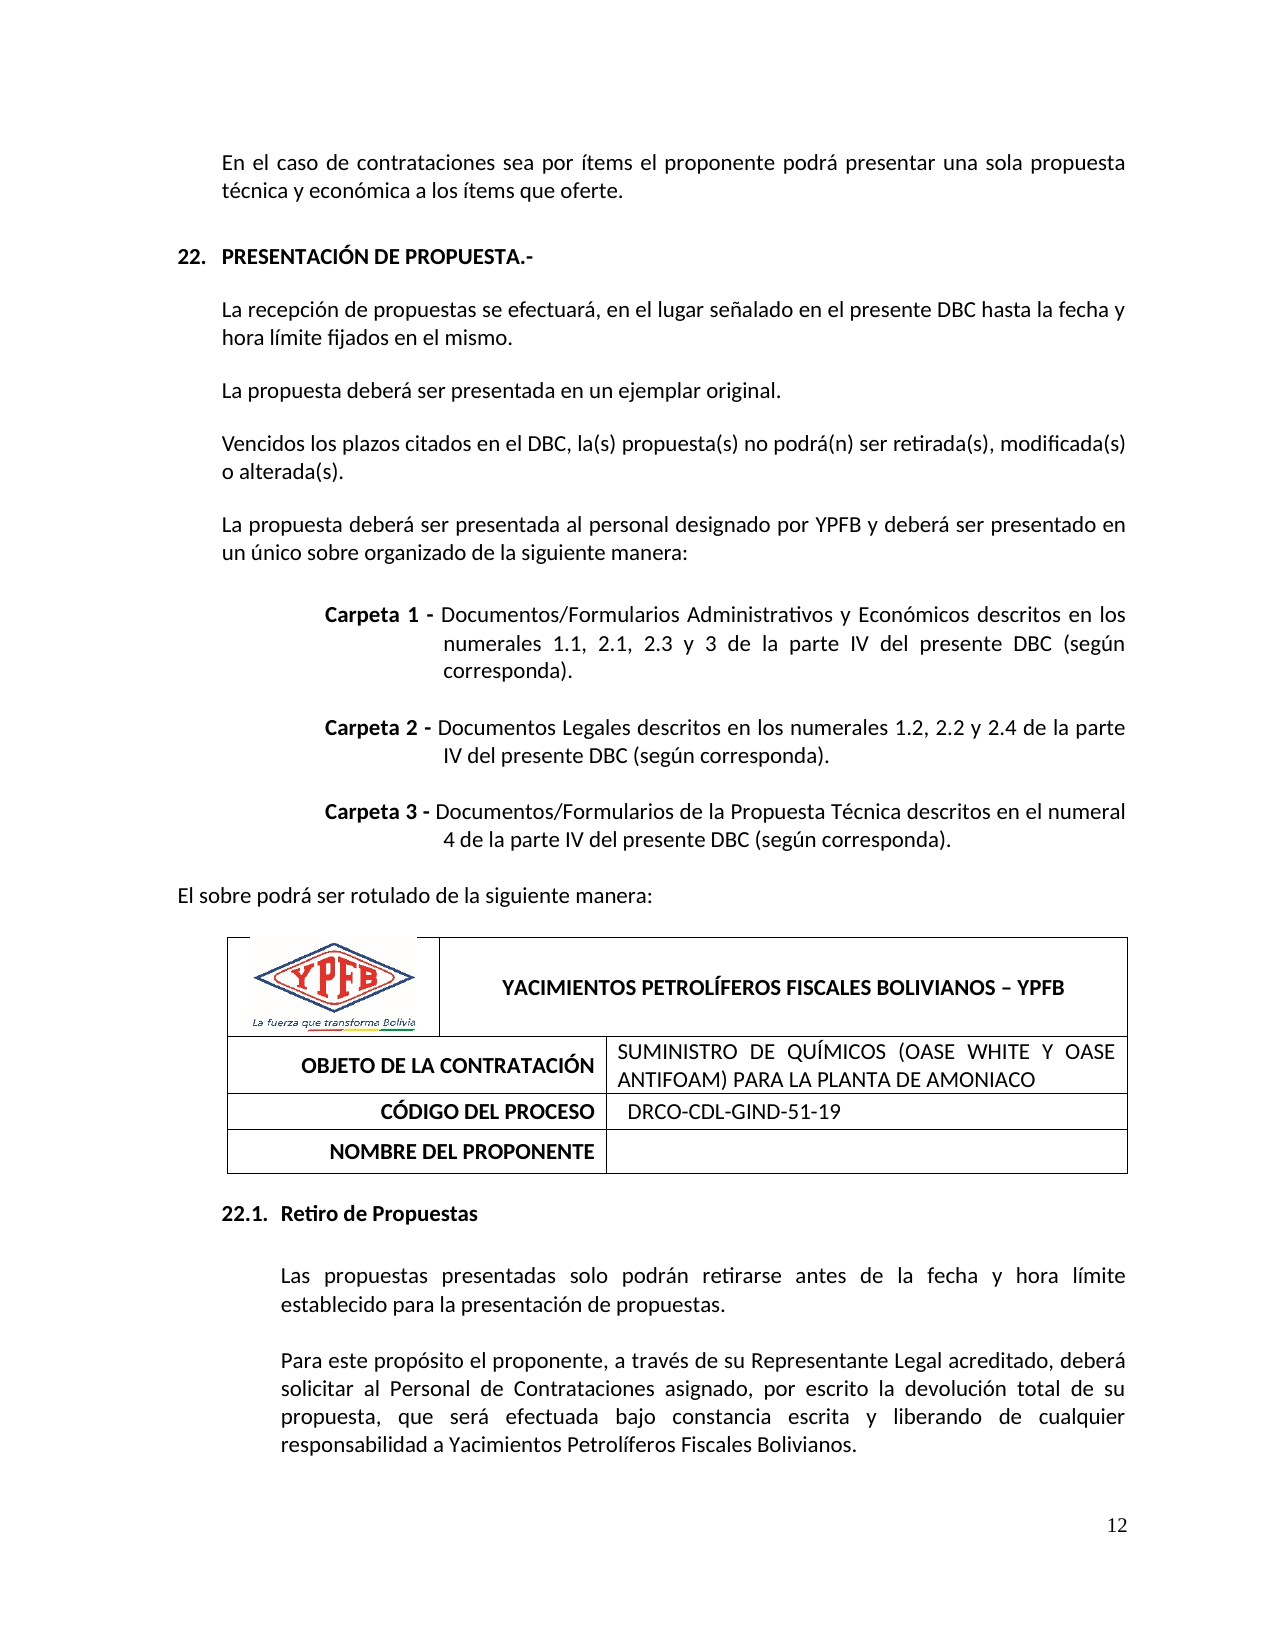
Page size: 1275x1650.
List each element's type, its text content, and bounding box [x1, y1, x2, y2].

list Para este propósito el proponente, a través de su Representante Legal acreditado, deberá solicitar al Personal de Contrataciones asignado, por escrito la devolución total de su propuesta, que será efectuada bajo constancia escrita y liberando de cualquier responsabilidad a Yacimientos Petrolíferos Fiscales Bolivianos. [281, 1346, 1127, 1458]
list Carpeta 1 - Documentos/Formularios Administrativos y Económicos descritos en los numerales 1.1, 2.1, 2.3 y 3 de la parte IV del presente DBC (según corresponda). [325, 601, 1127, 685]
text En el caso de contrataciones sea por ítems el proponente podrá presentar una sola propuesta técnica y económica a los ítems que oferte. [222, 148, 1127, 204]
list Carpeta 3 - Documentos/Formularios de la Propuesta Técnica descritos en el numeral 4 de la parte IV del presente DBC (según corresponda). [325, 797, 1127, 853]
picture [250, 937, 417, 1036]
list PRESENTACIÓN DE PROPUESTA.- [177, 242, 1127, 270]
list Carpeta 2 - Documentos Legales descritos en los numerales 1.2, 2.2 y 2.4 de la parte IV del presente DBC (según corresponda). [325, 713, 1127, 769]
table_cell OBJETO DE LA CONTRATACIÓN [228, 1037, 606, 1093]
table_header [417, 938, 439, 1036]
text Vencidos los plazos citados en el DBC, la(s) propuesta(s) no podrá(n) ser retirada(s), modificada(s) o alterada(s). [222, 429, 1127, 485]
list Las propuestas presentadas solo podrán retirarse antes de la fecha y hora límite establecido para la presentación de propuestas. [281, 1262, 1127, 1318]
table_cell DRCO-CDL-GIND-51-19 [607, 1094, 1127, 1129]
text La propuesta deberá ser presentada al personal designado por YPFB y deberá ser presentado en un único sobre organizado de la siguiente manera: [222, 510, 1127, 566]
table_cell [607, 1130, 1127, 1173]
table_cell SUMINISTRO DE QUÍMICOS (OASE WHITE Y OASE ANTIFOAM) PARA LA PLANTA DE AMONIACO [607, 1037, 1127, 1093]
table_header [228, 938, 250, 1036]
table_header YACIMIENTOS PETROLÍFEROS FISCALES BOLIVIANOS – YPFB [440, 938, 1127, 1036]
text La propuesta deberá ser presentada en un ejemplar original. [222, 376, 1127, 404]
text El sobre podrá ser rotulado de la siguiente manera: [177, 881, 1127, 909]
title Retiro de Propuestas [221, 1199, 1127, 1227]
table_cell NOMBRE DEL PROPONENTE [228, 1130, 606, 1173]
table_cell CÓDIGO DEL PROCESO [228, 1094, 606, 1129]
text La recepción de propuestas se efectuará, en el lugar señalado en el presente DBC hasta la fecha y hora límite fijados en el mismo. [222, 295, 1127, 351]
